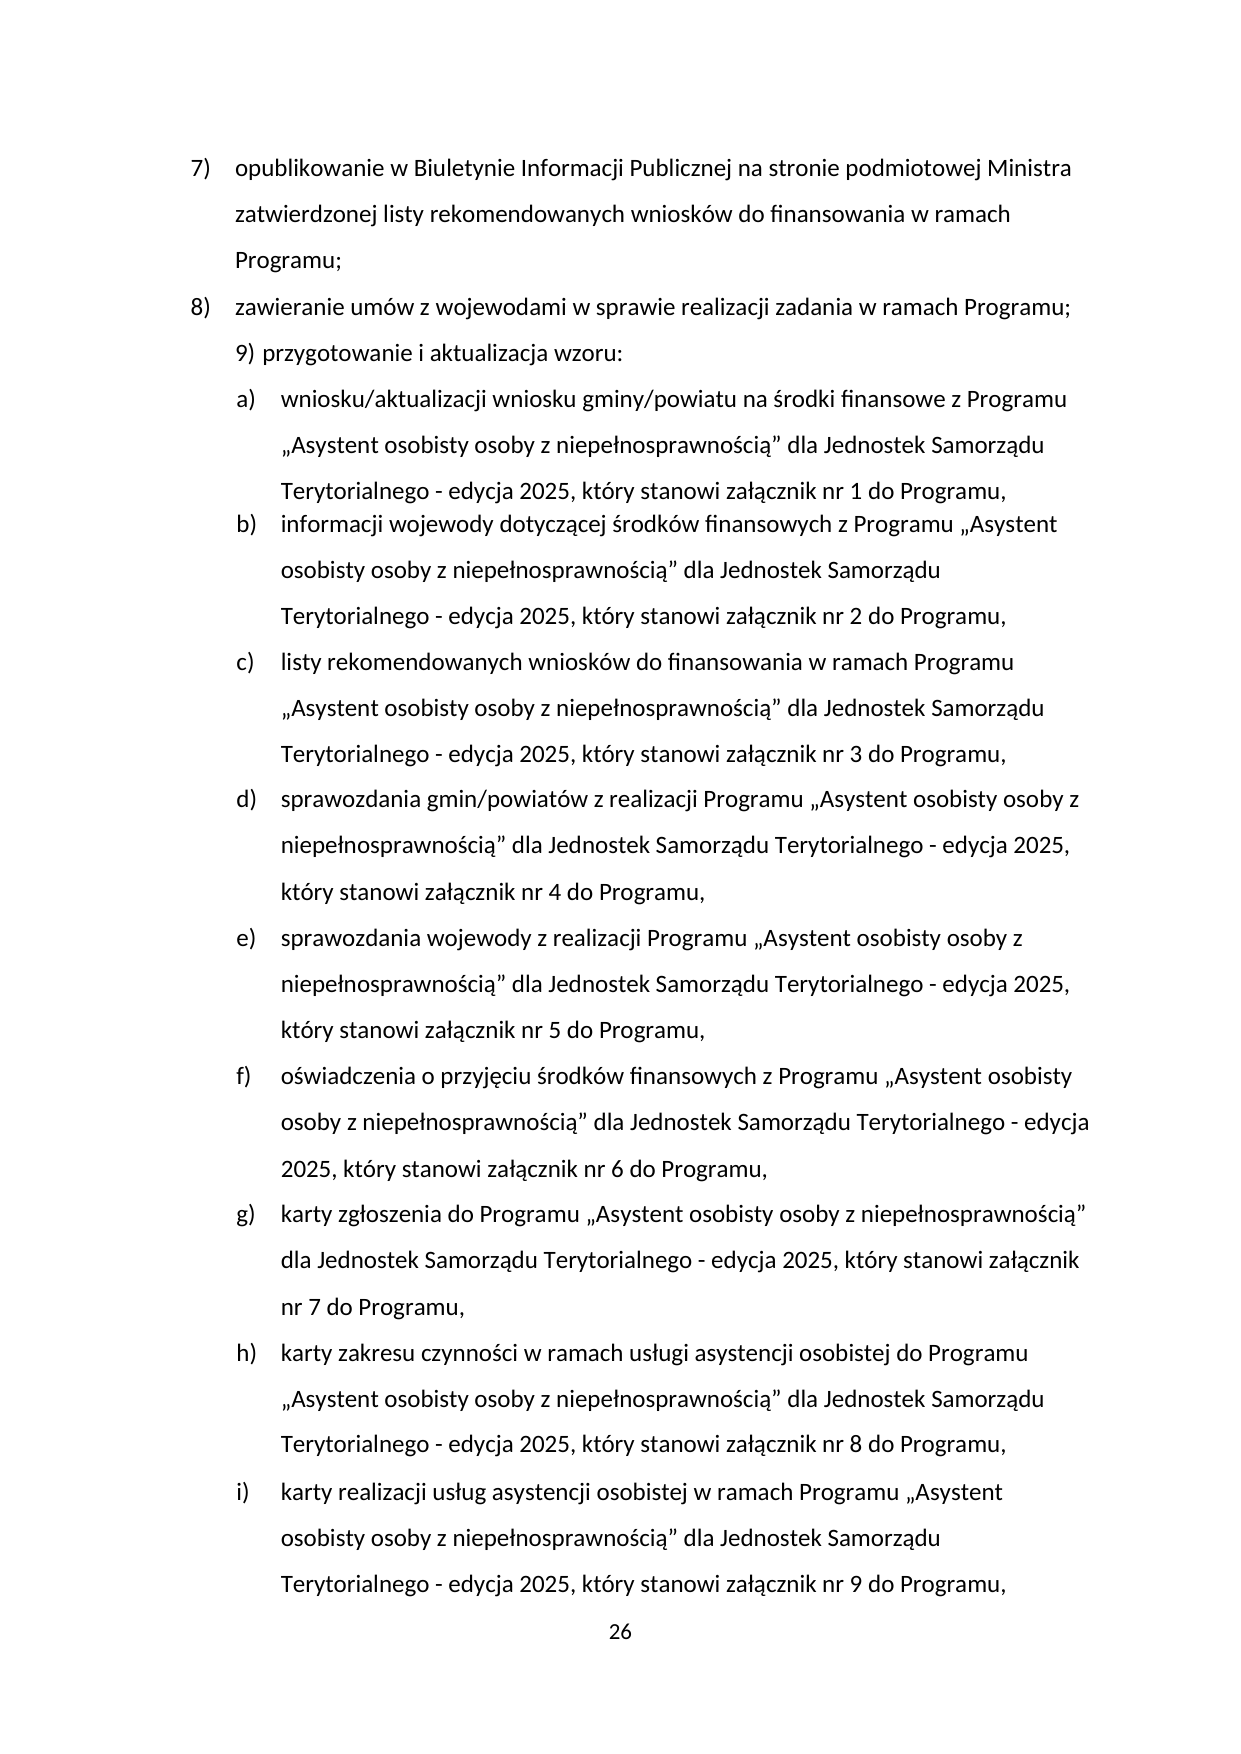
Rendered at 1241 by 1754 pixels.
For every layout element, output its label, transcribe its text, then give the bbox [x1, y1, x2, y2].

text Terytorialnego - edycja 2025, który stanowi załącznik nr 9 do Programu, [281, 1568, 1092, 1599]
list oświadczenia o przyjęciu środków finansowych z Programu „Asystent osobisty osoby z niepełnosprawnością” dla Jednostek Samorządu Terytorialnego - edycja [236, 1060, 1092, 1137]
list karty realizacji usług asystencji osobistej w ramach Programu „Asystent osobisty osoby z niepełnosprawnością” dla Jednostek Samorządu [236, 1476, 1092, 1552]
list informacji wojewody dotyczącej środków finansowych z Programu „Asystent osobisty osoby z niepełnosprawnością” dla Jednostek Samorządu [236, 508, 1092, 585]
text „Asystent osobisty osoby z niepełnosprawnością” dla Jednostek Samorządu [281, 429, 1092, 460]
text Terytorialnego - edycja 2025, który stanowi załącznik nr 2 do Programu, [281, 601, 1092, 631]
list wniosku/aktualizacji wniosku gminy/powiatu na środki finansowe z Programu [236, 383, 1092, 414]
text Terytorialnego - edycja 2025, który stanowi załącznik nr 1 do Programu, [281, 475, 1092, 505]
list listy rekomendowanych wniosków do finansowania w ramach Programu [236, 646, 1092, 677]
list zawieranie umów z wojewodami w sprawie realizacji zadania w ramach Programu; 9) przygotowanie i aktualizacja wzoru: [190, 291, 1092, 368]
list opublikowanie w Biuletynie Informacji Publicznej na stronie podmiotowej Ministra zatwierdzonej listy rekomendowanych wniosków do finansowania w ramach Programu; [190, 153, 1092, 275]
text Terytorialnego - edycja 2025, który stanowi załącznik nr 8 do Programu, [281, 1428, 1092, 1459]
list sprawozdania wojewody z realizacji Programu „Asystent osobisty osoby z niepełnosprawnością” dla Jednostek Samorządu Terytorialnego - edycja 2025, który stanowi załącznik nr 5 do Programu, [236, 922, 1092, 1044]
list karty zakresu czynności w ramach usługi asystencji osobistej do Programu [236, 1337, 1092, 1367]
text „Asystent osobisty osoby z niepełnosprawnością” dla Jednostek Samorządu [281, 692, 1092, 723]
text Terytorialnego - edycja 2025, który stanowi załącznik nr 3 do Programu, [281, 738, 1092, 768]
text 2025, który stanowi załącznik nr 6 do Programu, [281, 1153, 1092, 1183]
list sprawozdania gmin/powiatów z realizacji Programu „Asystent osobisty osoby z niepełnosprawnością” dla Jednostek Samorządu Terytorialnego - edycja 2025, który stanowi załącznik nr 4 do Programu, [236, 783, 1092, 906]
list karty zgłoszenia do Programu „Asystent osobisty osoby z niepełnosprawnością” dla Jednostek Samorządu Terytorialnego - edycja 2025, który stanowi załącznik nr 7 do Programu, [236, 1198, 1092, 1321]
text „Asystent osobisty osoby z niepełnosprawnością” dla Jednostek Samorządu [281, 1383, 1092, 1413]
